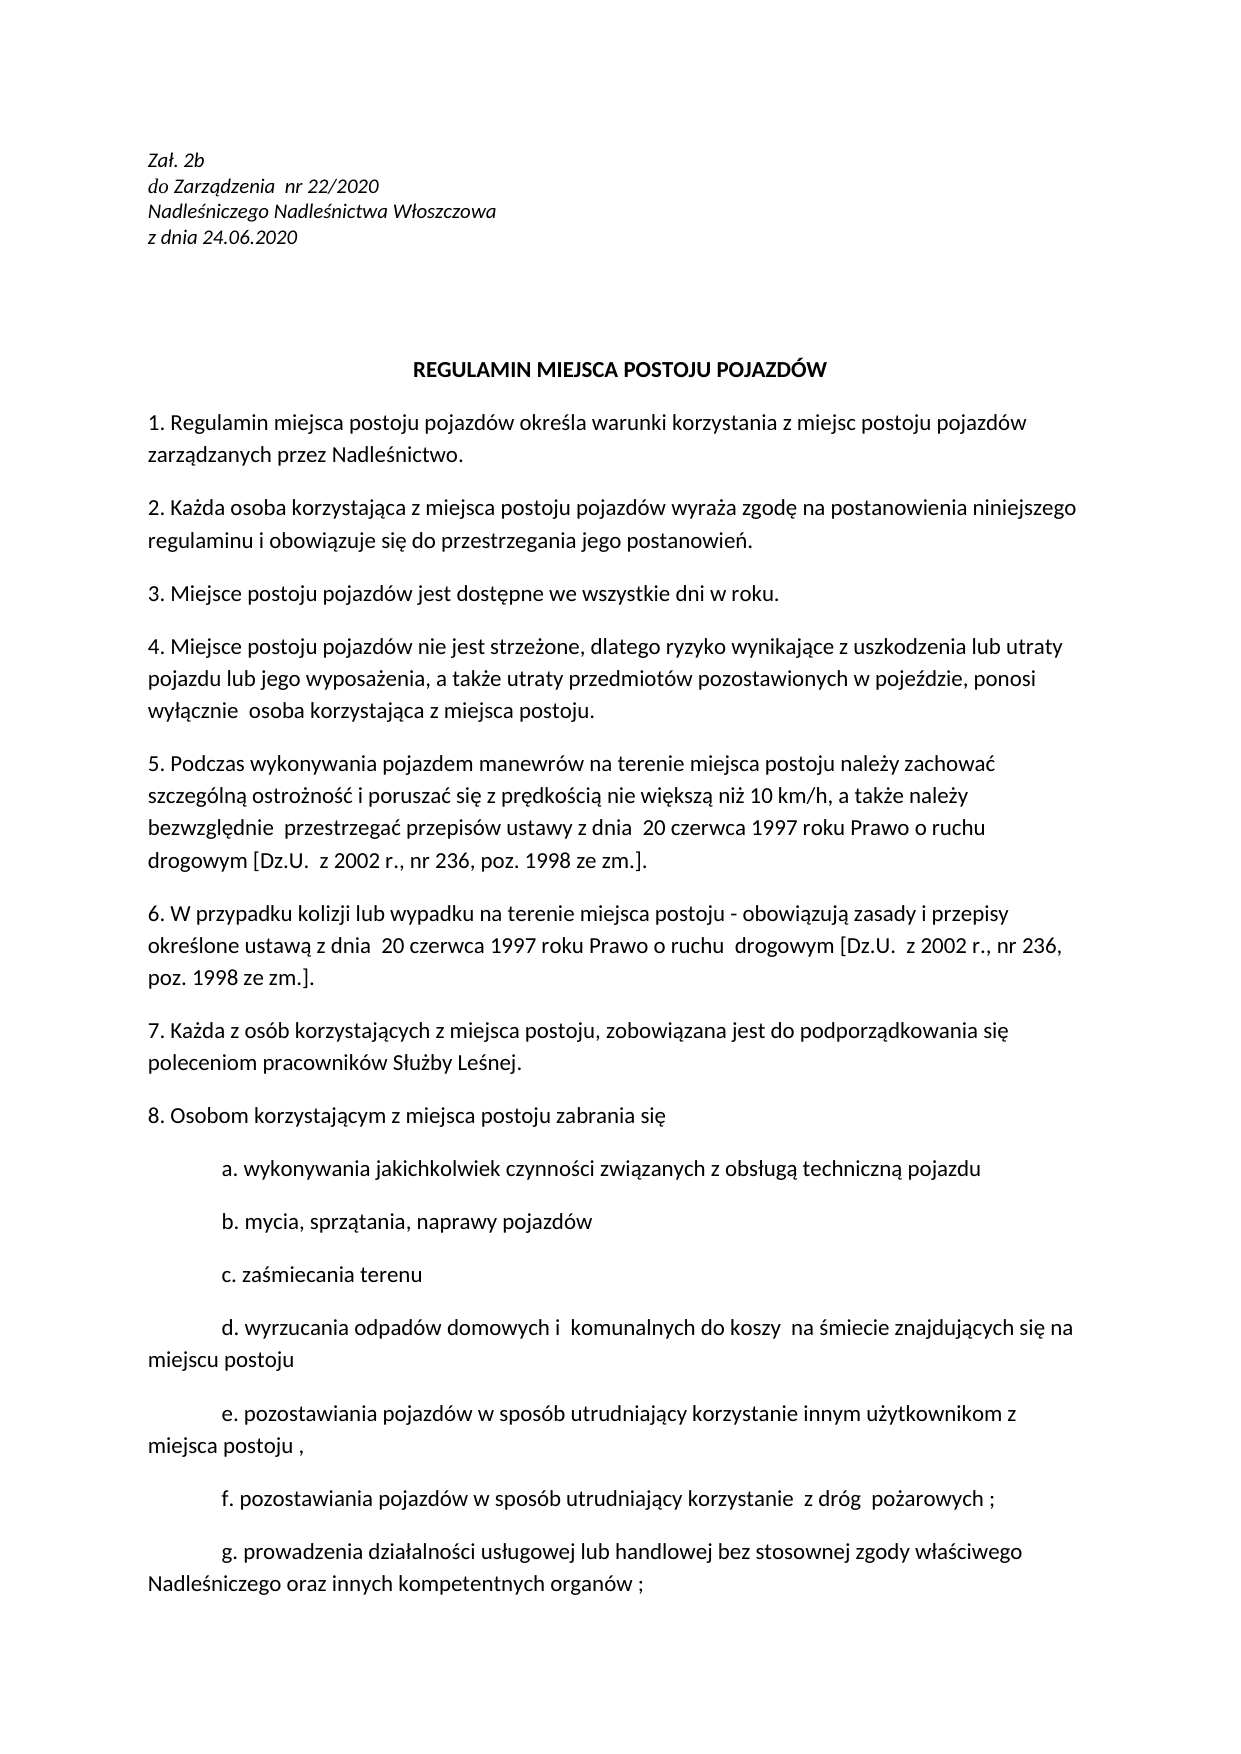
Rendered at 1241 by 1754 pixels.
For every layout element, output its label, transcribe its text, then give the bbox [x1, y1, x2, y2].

text f. pozostawiania pojazdów w sposób utrudniający korzystanie z dróg pożarowych ; [148, 1484, 1093, 1512]
text 6. W przypadku kolizji lub wypadku na terenie miejsca postoju - obowiązują zasady i przepisy określone ustawą z dnia 20 czerwca 1997 roku Prawo o ruchu drogowym [Dz.U. z 2002 r., nr 236, poz. 1998 ze zm.]. [148, 899, 1093, 991]
text do Zarządzenia nr 22/2020 [148, 173, 1093, 198]
text b. mycia, sprzątania, naprawy pojazdów [148, 1207, 1093, 1235]
text 3. Miejsce postoju pojazdów jest dostępne we wszystkie dni w roku. [148, 579, 1093, 607]
text 8. Osobom korzystającym z miejsca postoju zabrania się [148, 1101, 1093, 1129]
text 1. Regulamin miejsca postoju pojazdów określa warunki korzystania z miejsc postoju pojazdów zarządzanych przez Nadleśnictwo. [148, 408, 1093, 468]
text REGULAMIN MIEJSCA POSTOJU POJAZDÓW [148, 355, 1093, 383]
text 5. Podczas wykonywania pojazdem manewrów na terenie miejsca postoju należy zachować szczególną ostrożność i poruszać się z prędkością nie większą niż 10 km/h, a także należy bezwzględnie przestrzegać przepisów ustawy z dnia 20 czerwca 1997 roku Prawo o ruchu drogowym [Dz.U. z 2002 r., nr 236, poz. 1998 ze zm.]. [148, 749, 1093, 874]
text Nadleśniczego Nadleśnictwa Włoszczowa [148, 198, 1093, 224]
text 2. Każda osoba korzystająca z miejsca postoju pojazdów wyraża zgodę na postanowienia niniejszego regulaminu i obowiązuje się do przestrzegania jego postanowień. [148, 493, 1093, 554]
text d. wyrzucania odpadów domowych i komunalnych do koszy na śmiecie znajdujących się na miejscu postoju [148, 1313, 1093, 1374]
text 7. Każda z osób korzystających z miejsca postoju, zobowiązana jest do podporządkowania się poleceniom pracowników Służby Leśnej. [148, 1016, 1093, 1076]
text a. wykonywania jakichkolwiek czynności związanych z obsługą techniczną pojazdu [148, 1154, 1093, 1182]
text c. zaśmiecania terenu [148, 1260, 1093, 1288]
text e. pozostawiania pojazdów w sposób utrudniający korzystanie innym użytkownikom z miejsca postoju , [148, 1399, 1093, 1459]
text 4. Miejsce postoju pojazdów nie jest strzeżone, dlatego ryzyko wynikające z uszkodzenia lub utraty pojazdu lub jego wyposażenia, a także utraty przedmiotów pozostawionych w pojeździe, ponosi wyłącznie osoba korzystająca z miejsca postoju. [148, 632, 1093, 724]
text z dnia 24.06.2020 [148, 224, 1093, 249]
text Zał. 2b [148, 148, 1093, 173]
text g. prowadzenia działalności usługowej lub handlowej bez stosownej zgody właściwego Nadleśniczego oraz innych kompetentnych organów ; [148, 1537, 1093, 1597]
